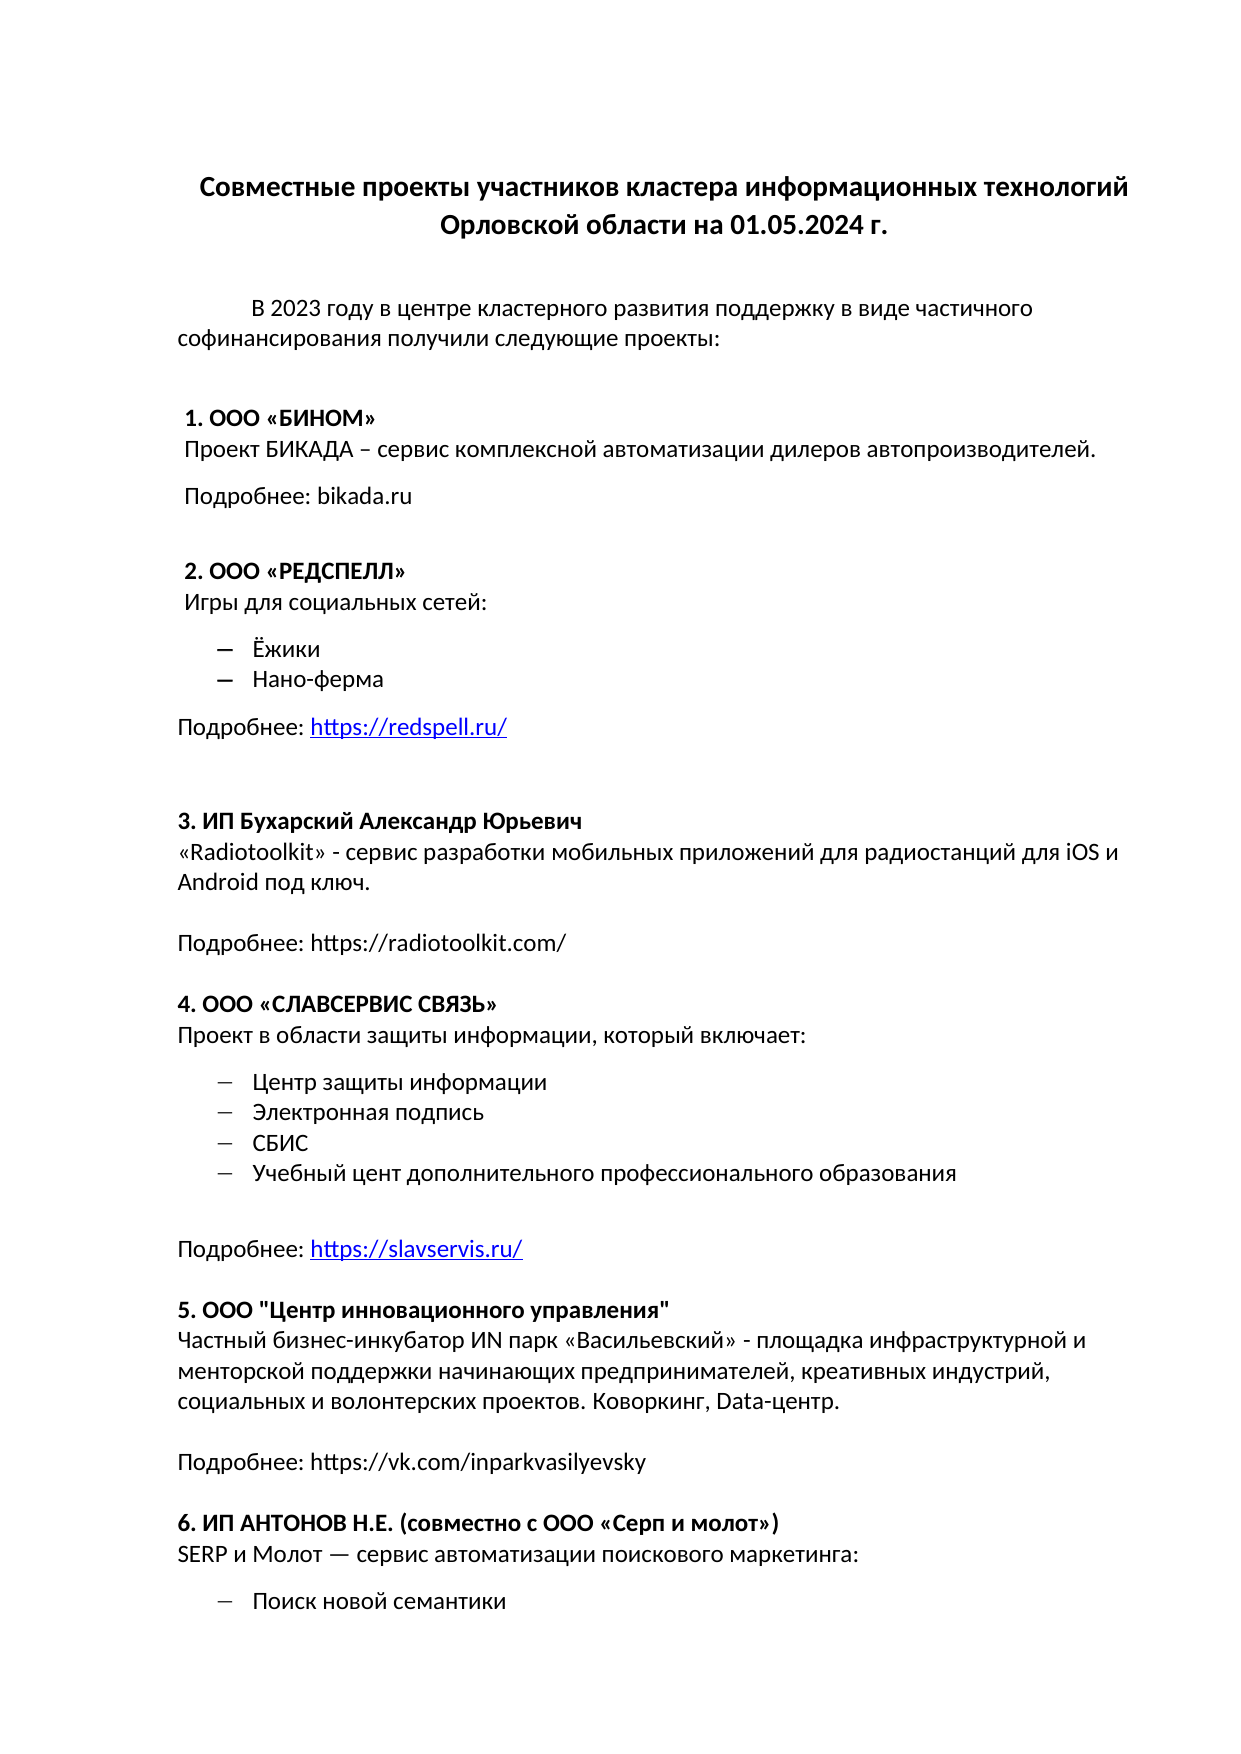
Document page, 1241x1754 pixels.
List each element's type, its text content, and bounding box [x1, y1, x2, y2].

text Подробнее: bikada.ru [184, 480, 1152, 539]
list Электронная подпись [215, 1096, 1152, 1127]
list Ёжики [215, 633, 1152, 663]
text 1. ООО «БИНОМ» Проект БИКАДА – сервис комплексной автоматизации дилеров автопроизводителей. [184, 402, 1152, 463]
list Нано-ферма [215, 663, 1152, 694]
text 2. ООО «РЕДСПЕЛЛ» Игры для социальных сетей: [184, 555, 1152, 616]
text В 2023 году в центре кластерного развития поддержку в виде частичного софинансирования получили следующие проекты: [177, 292, 1152, 353]
list СБИС [215, 1127, 1152, 1157]
list Центр защиты информации [215, 1066, 1152, 1096]
list Поиск новой семантики [215, 1585, 1152, 1616]
text Подробнее: https://slavservis.ru/ 5. ООО "Центр инновационного управления" Частный бизнес-инкубатор ИN парк «Васильевский» - площадка инфраструктурной и менторской поддержки начинающих предпринимателей, креативных индустрий, социальных и волонтерских проектов. Коворкинг, Data-центр. Подробнее: https://vk.com/inparkvasilyevsky 6. ИП АНТОНОВ Н.Е. (совместно с ООО «Серп и молот») SERP и Молот — сервис автоматизации поискового маркетинга: [177, 1233, 1152, 1568]
list Учебный цент дополнительного профессионального образования [215, 1157, 1152, 1216]
text 3. ИП Бухарский Александр Юрьевич «Radiotoolkit» - сервис разработки мобильных приложений для радиостанций для iOS и Android под ключ. Подробнее: https://radiotoolkit.com/ 4. ООО «СЛАВСЕРВИС СВЯЗЬ» Проект в области защиты информации, который включает: [177, 805, 1152, 1049]
text Совместные проекты участников кластера информационных технологий Орловской области на 01.05.2024 г. [177, 168, 1152, 242]
text Подробнее: https://redspell.ru/ [177, 711, 1152, 741]
